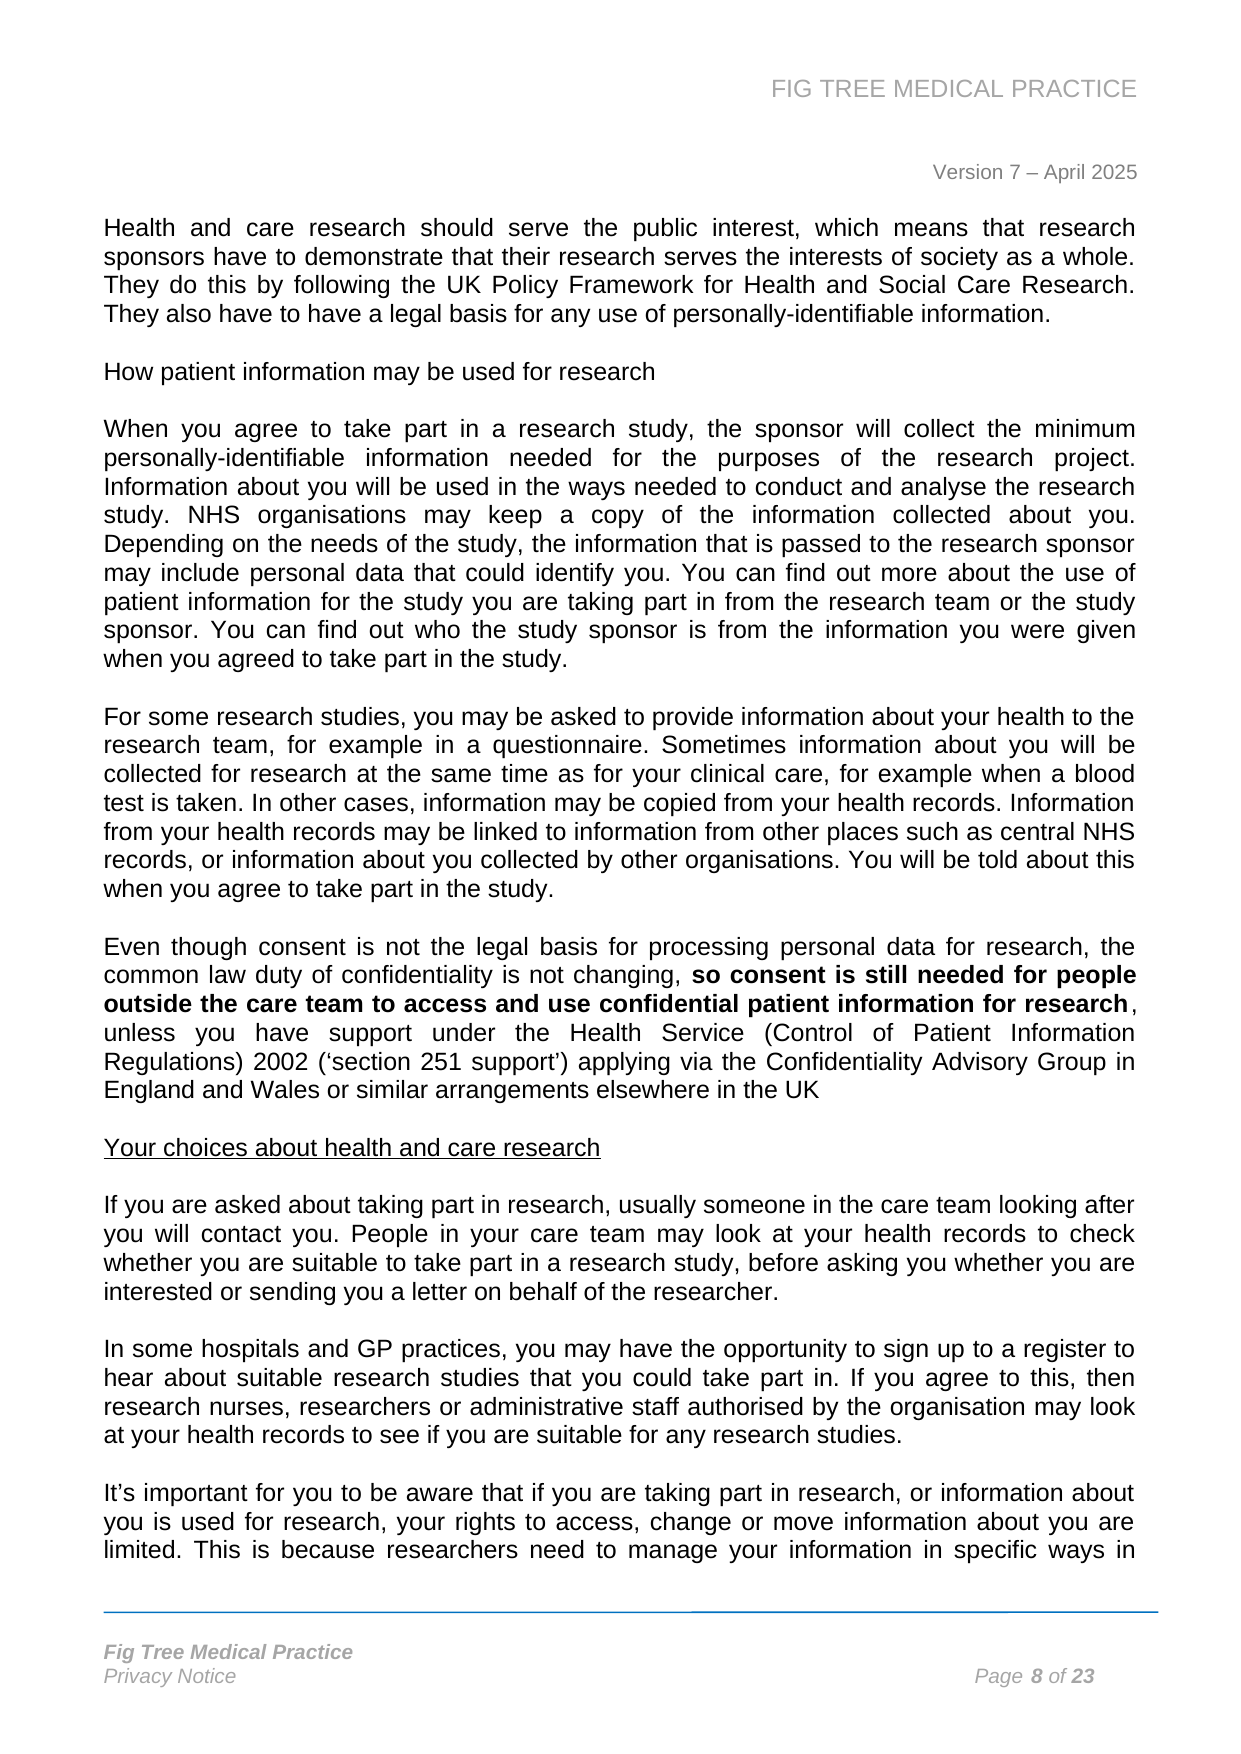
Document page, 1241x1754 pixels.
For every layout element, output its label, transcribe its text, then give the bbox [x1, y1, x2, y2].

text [103, 1478, 1137, 1564]
text How patient information may be used for research [103, 357, 1137, 385]
text Health and care research should serve the public interest, which means that research sponsors have to demonstrate that their research serves the interests of society as a whole. They do this by following the UK Policy Framework for Health and Social Care Research. They also have to have a legal basis for any use of personally-identifiable information. [103, 213, 1137, 328]
text Your choices about health and care research [103, 1133, 1137, 1162]
text When you agree to take part in a research study, the sponsor will collect the minimum personally-identifiable information needed for the purposes of the research project. Information about you will be used in the ways needed to conduct and analyse the research study. NHS organisations may keep a copy of the information collected about you. Depending on the needs of the study, the information that is passed to the research sponsor may include personal data that could identify you. You can find out more about the use of patient information for the study you are taking part in from the research team or the study sponsor. You can find out who the study sponsor is from the information you were given when you agreed to take part in the study. [103, 414, 1137, 673]
text For some research studies, you may be asked to provide information about your health to the research team, for example in a questionnaire. Sometimes information about you will be collected for research at the same time as for your clinical care, for example when a blood test is taken. In other cases, information may be copied from your health records. Information from your health records may be linked to information from other places such as central NHS records, or information about you collected by other organisations. You will be told about this when you agree to take part in the study. [103, 702, 1137, 903]
text In some hospitals and GP practices, you may have the opportunity to sign up to a register to hear about suitable research studies that you could take part in. If you agree to this, then research nurses, researchers or administrative staff authorised by the organisation may look at your health records to see if you are suitable for any research studies. [103, 1334, 1137, 1449]
text If you are asked about taking part in research, usually someone in the care team looking after you will contact you. People in your care team may look at your health records to check whether you are suitable to take part in a research study, before asking you whether you are interested or sending you a letter on behalf of the researcher. [103, 1190, 1137, 1305]
text Even though consent is not the legal basis for processing personal data for research, the common law duty of confidentiality is not changing, so consent is still needed for people outside the care team to access and use confidential patient information for research, unless you have support under the Health Service (Control of Patient Information Regulations) 2002 (‘section 251 support’) applying via the Confidentiality Advisory Group in England and Wales or similar arrangements elsewhere in the UK [103, 932, 1137, 1104]
